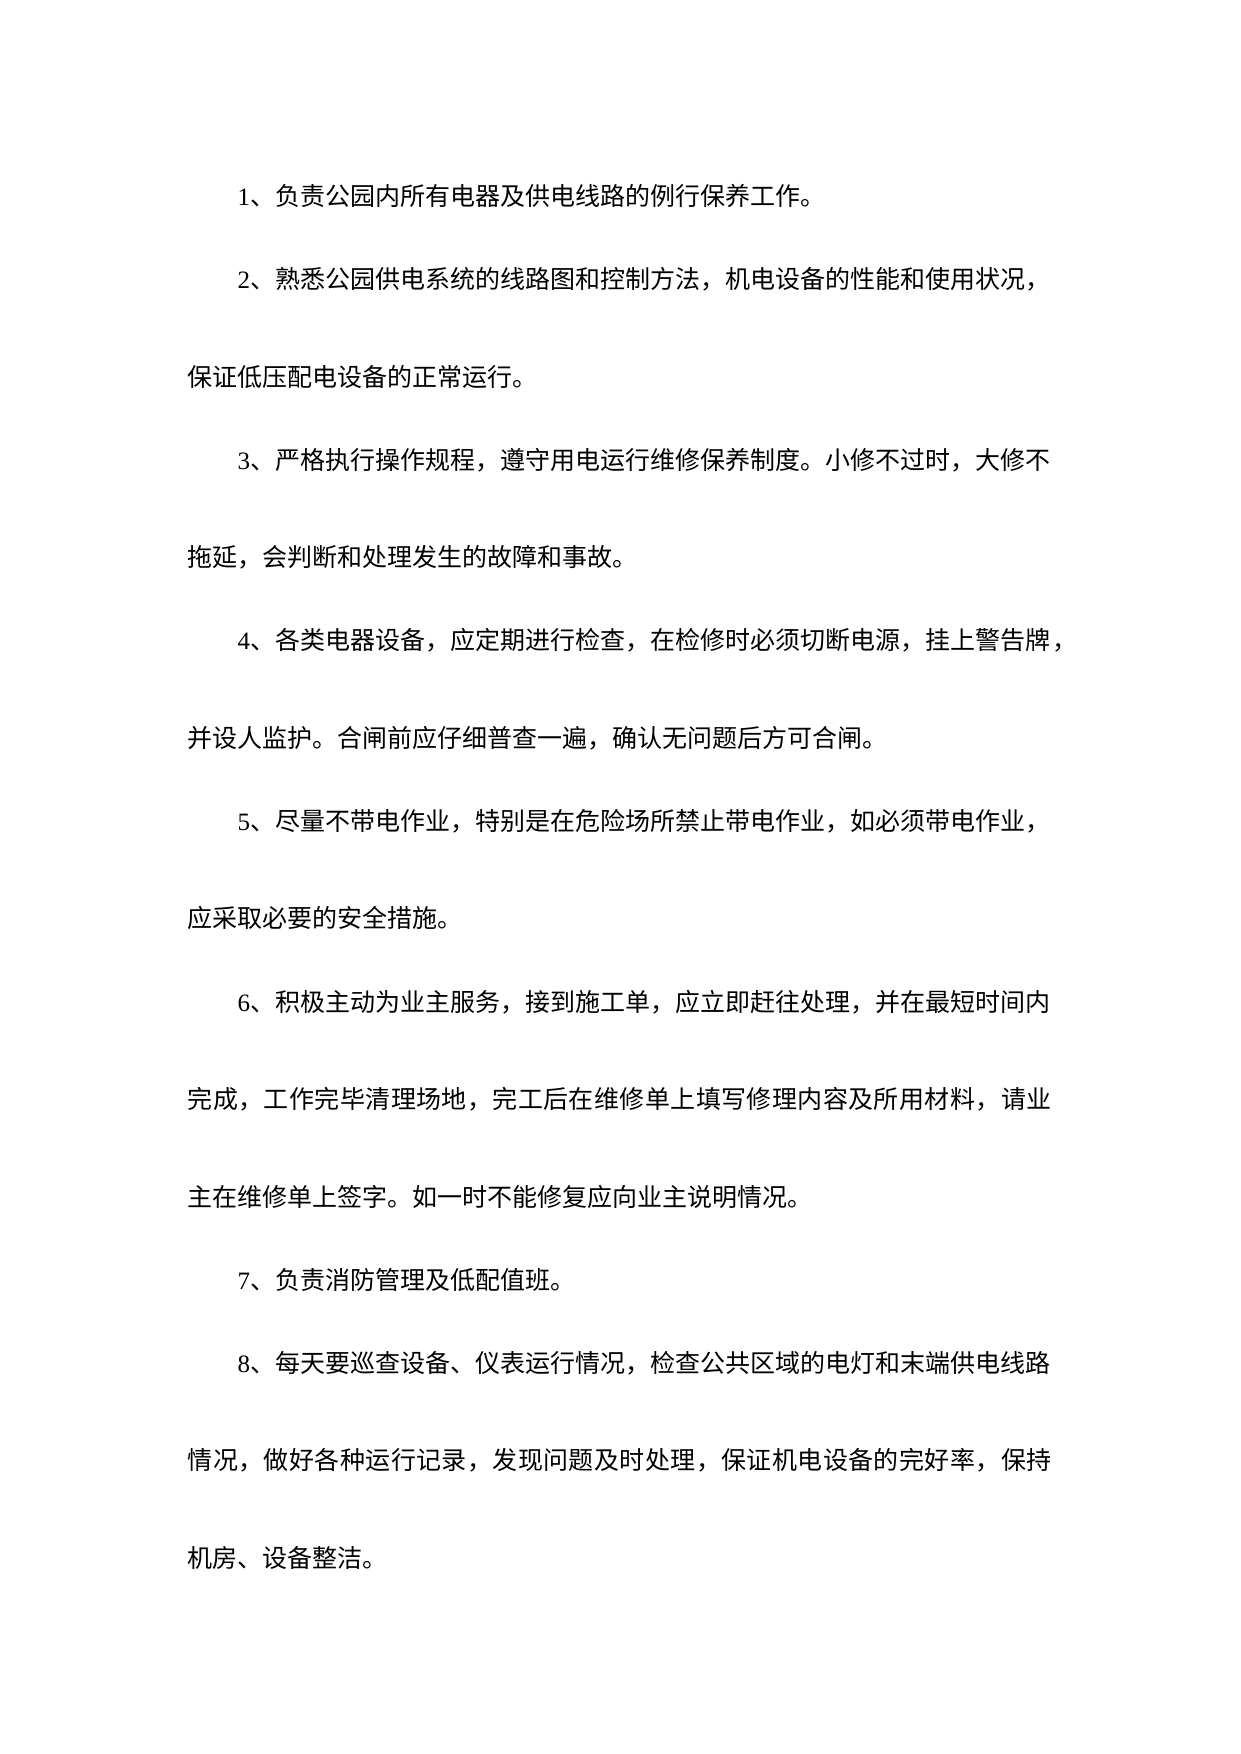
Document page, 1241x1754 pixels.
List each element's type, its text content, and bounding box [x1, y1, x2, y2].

text 2、熟悉公园供电系统的线路图和控制方法，机电设备的性能和使用状况，保证低压配电设备的正常运行。 [187, 245, 1053, 408]
text 6、积极主动为业主服务，接到施工单，应立即赶往处理，并在最短时间内完成，工作完毕清理场地，完工后在维修单上填写修理内容及所用材料，请业主在维修单上签字。如一时不能修复应向业主说明情况。 [187, 968, 1053, 1228]
text 3、严格执行操作规程，遵守用电运行维修保养制度。小修不过时，大修不拖延，会判断和处理发生的故障和事故。 [187, 426, 1053, 588]
text 7、负责消防管理及低配值班。 [187, 1246, 1053, 1311]
text 4、各类电器设备，应定期进行检查，在检修时必须切断电源，挂上警告牌，并设人监护。合闸前应仔细普查一遍，确认无问题后方可合闸。 [187, 606, 1053, 769]
text 5、尽量不带电作业，特别是在危险场所禁止带电作业，如必须带电作业，应采取必要的安全措施。 [187, 787, 1053, 949]
text 1、负责公园内所有电器及供电线路的例行保养工作。 [187, 162, 1053, 227]
text 8、每天要巡查设备、仪表运行情况，检查公共区域的电灯和末端供电线路情况，做好各种运行记录，发现问题及时处理，保证机电设备的完好率，保持机房、设备整洁。 [187, 1329, 1053, 1589]
